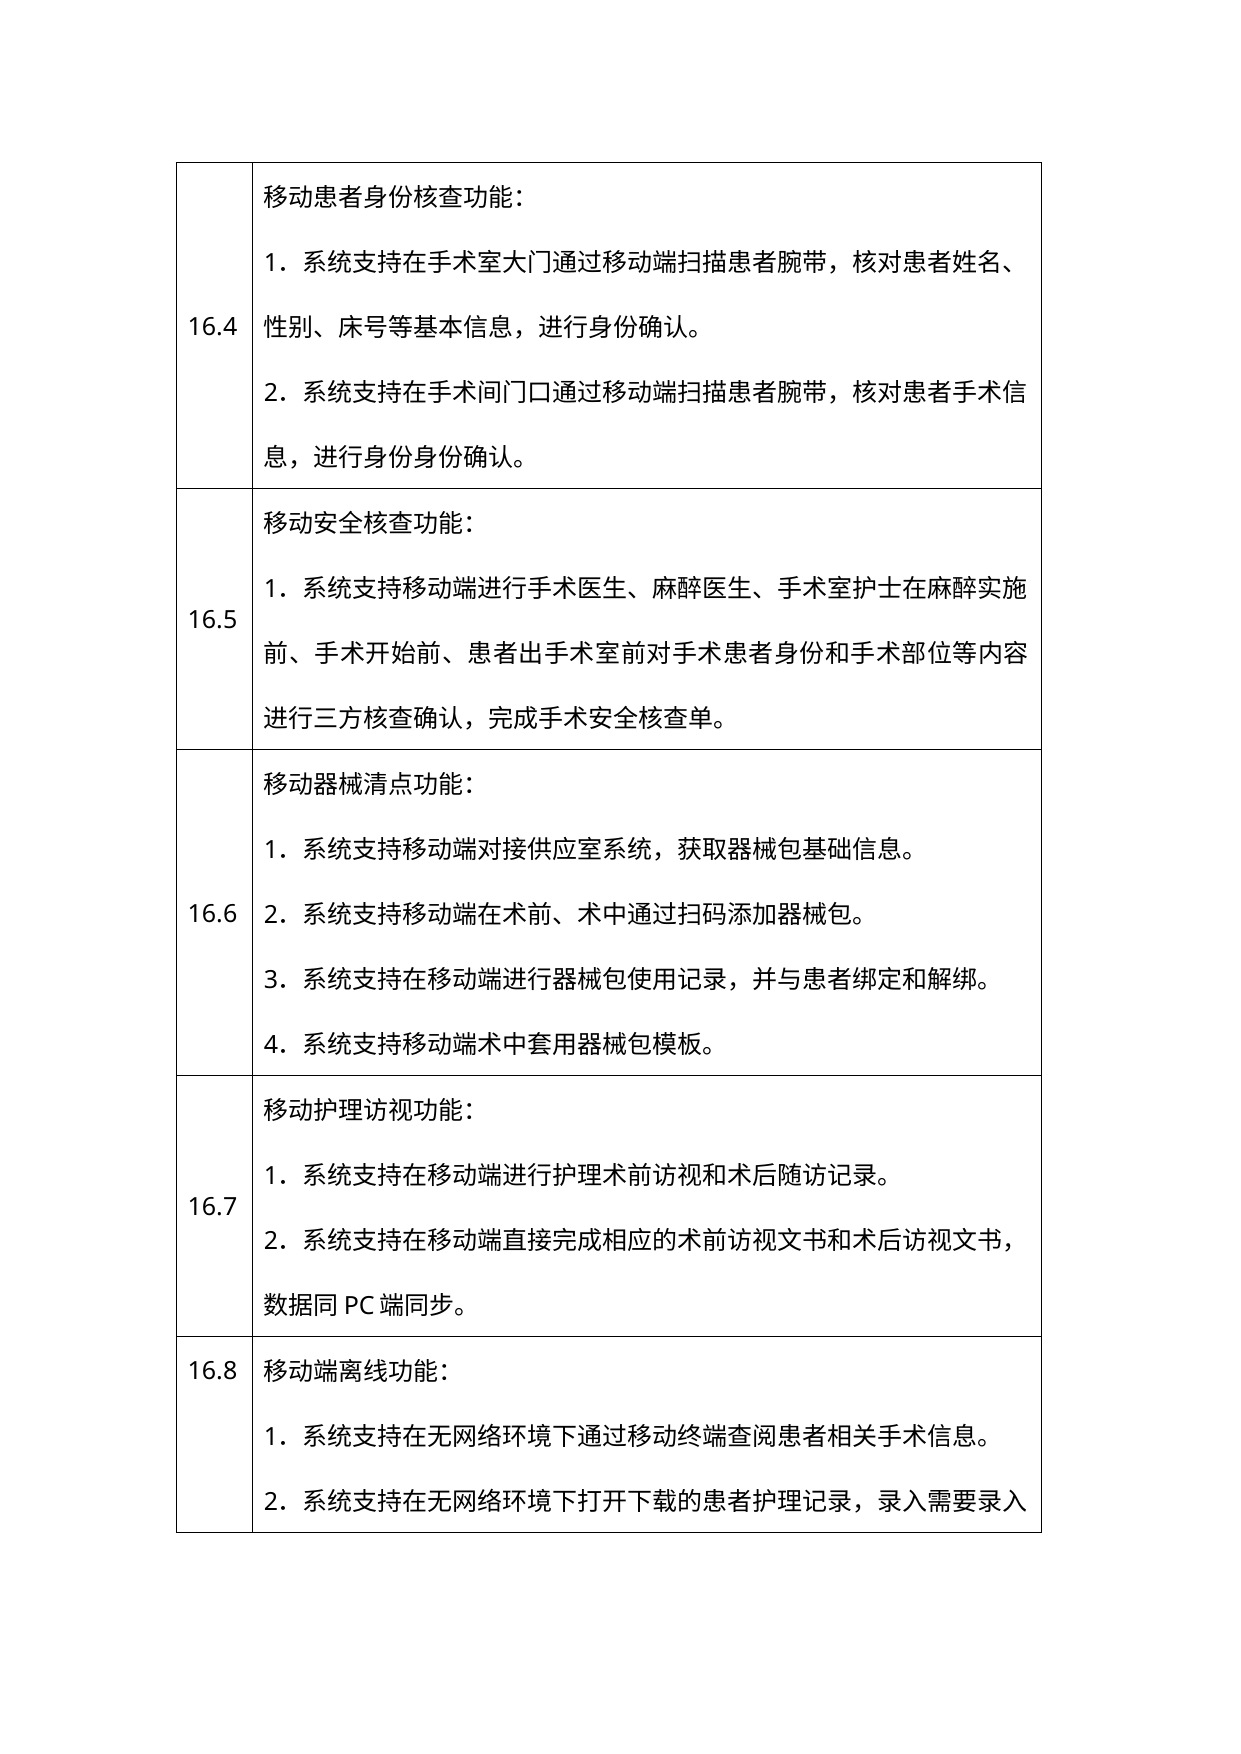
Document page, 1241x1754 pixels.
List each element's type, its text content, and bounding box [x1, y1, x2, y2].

table_cell 16.8 [177, 1337, 252, 1532]
table_cell 移动安全核查功能： 系统支持移动端进行手术医生、麻醉医生、手术室护士在麻醉实施前、手术开始前、患者出手术室前对手术患者身份和手术部位等内容进行三方核查确认，完成手术安全核查单。 [253, 489, 1041, 749]
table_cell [253, 1337, 1041, 1532]
table_cell 16.4 [177, 163, 252, 488]
table_cell 16.5 [177, 489, 252, 749]
table_cell 移动器械清点功能： 系统支持移动端对接供应室系统，获取器械包基础信息。 系统支持移动端在术前、术中通过扫码添加器械包。 系统支持在移动端进行器械包使用记录，并与患者绑定和解绑。 系统支持移动端术中套用器械包模板。 [253, 750, 1041, 1075]
table_cell 移动患者身份核查功能： 系统支持在手术室大门通过移动端扫描患者腕带，核对患者姓名、性别、床号等基本信息，进行身份确认。 系统支持在手术间门口通过移动端扫描患者腕带，核对患者手术信息，进行身份身份确认。 [253, 163, 1041, 488]
table_cell 16.6 [177, 750, 252, 1075]
table_cell 移动护理访视功能： 系统支持在移动端进行护理术前访视和术后随访记录。 系统支持在移动端直接完成相应的术前访视文书和术后访视文书，数据同PC端同步。 [253, 1076, 1041, 1336]
table_cell 16.7 [177, 1076, 252, 1336]
